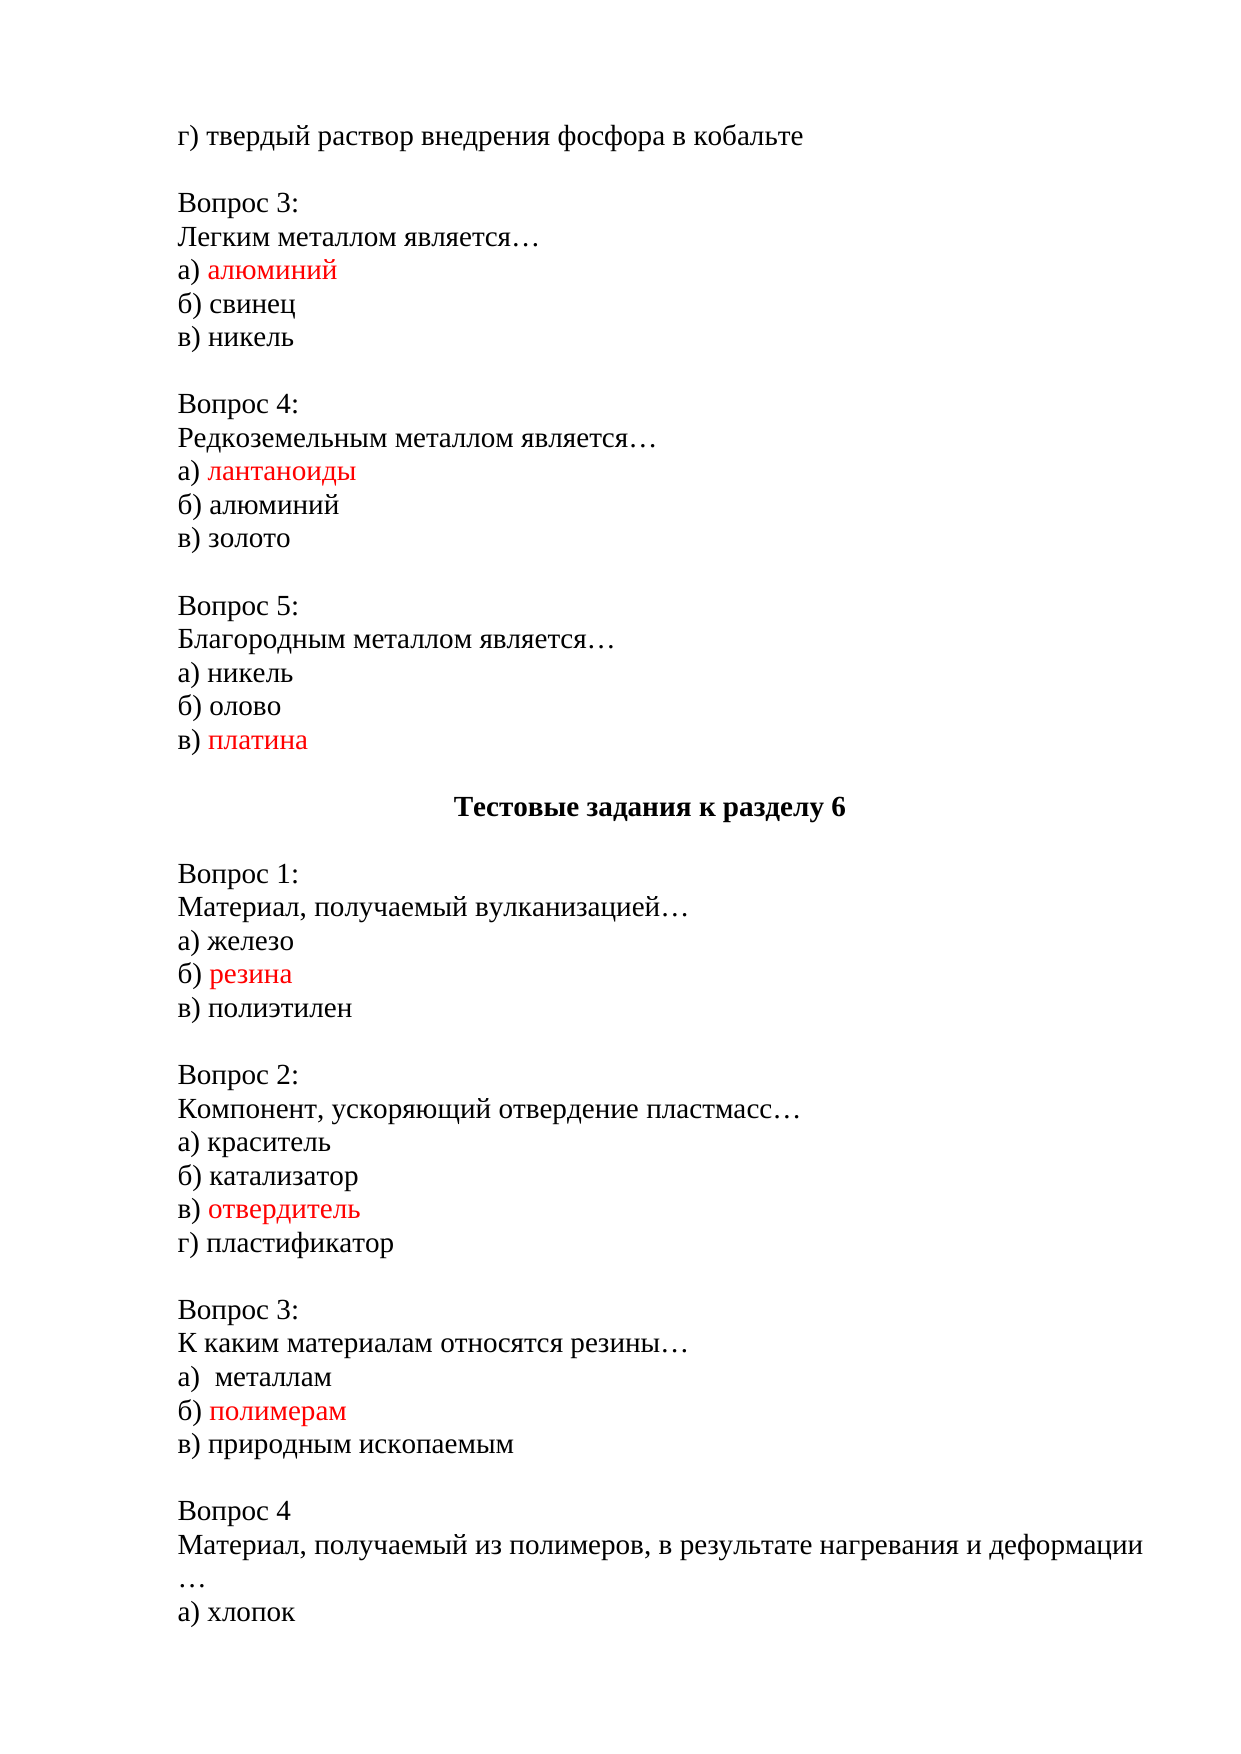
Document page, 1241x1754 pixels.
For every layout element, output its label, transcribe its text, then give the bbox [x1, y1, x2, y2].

text в) природным ископаемым [177, 1426, 1152, 1460]
text а) железо [177, 923, 1152, 957]
text а) лантаноиды [177, 453, 1152, 487]
text а) алюминий [177, 252, 1152, 286]
text в) платина [177, 722, 1152, 755]
text в) полиэтилен [177, 990, 1152, 1024]
text Легким металлом является… [177, 219, 1152, 252]
text б) алюминий [177, 487, 1152, 521]
text б) резина [177, 957, 1152, 990]
text г) пластификатор [177, 1225, 1152, 1258]
text Вопрос 5: [177, 588, 1152, 621]
text а) металлам [177, 1359, 1152, 1393]
text б) катализатор [177, 1158, 1152, 1191]
text Тестовые задания к разделу 6 [118, 789, 1152, 822]
text Редкоземельным металлом является… [177, 420, 1152, 453]
text Компонент, ускоряющий отвердение пластмасс… [177, 1091, 1152, 1124]
text Вопрос 3: [177, 185, 1152, 219]
text в) отвердитель [177, 1191, 1152, 1225]
text б) олово [177, 688, 1152, 722]
text Благородным металлом является… [177, 621, 1152, 655]
text Вопрос 3: [177, 1292, 1152, 1326]
text в) никель [177, 319, 1152, 353]
text Материал, получаемый из полимеров, в результате нагревания и деформации … [177, 1527, 1152, 1594]
text К каким материалам относятся резины… [177, 1326, 1152, 1359]
text Вопрос 4: [177, 386, 1152, 420]
text г) твердый раствор внедрения фосфора в кобальте [177, 118, 1152, 152]
text а) краситель [177, 1124, 1152, 1158]
text Материал, получаемый вулканизацией… [177, 889, 1152, 923]
text а) хлопок [177, 1594, 1152, 1627]
text б) свинец [177, 286, 1152, 319]
text Вопрос 1: [177, 856, 1152, 889]
text Вопрос 4 [177, 1493, 1152, 1527]
text б) полимерам [177, 1393, 1152, 1426]
text в) золото [177, 521, 1152, 554]
text а) никель [177, 655, 1152, 688]
text Вопрос 2: [177, 1057, 1152, 1091]
